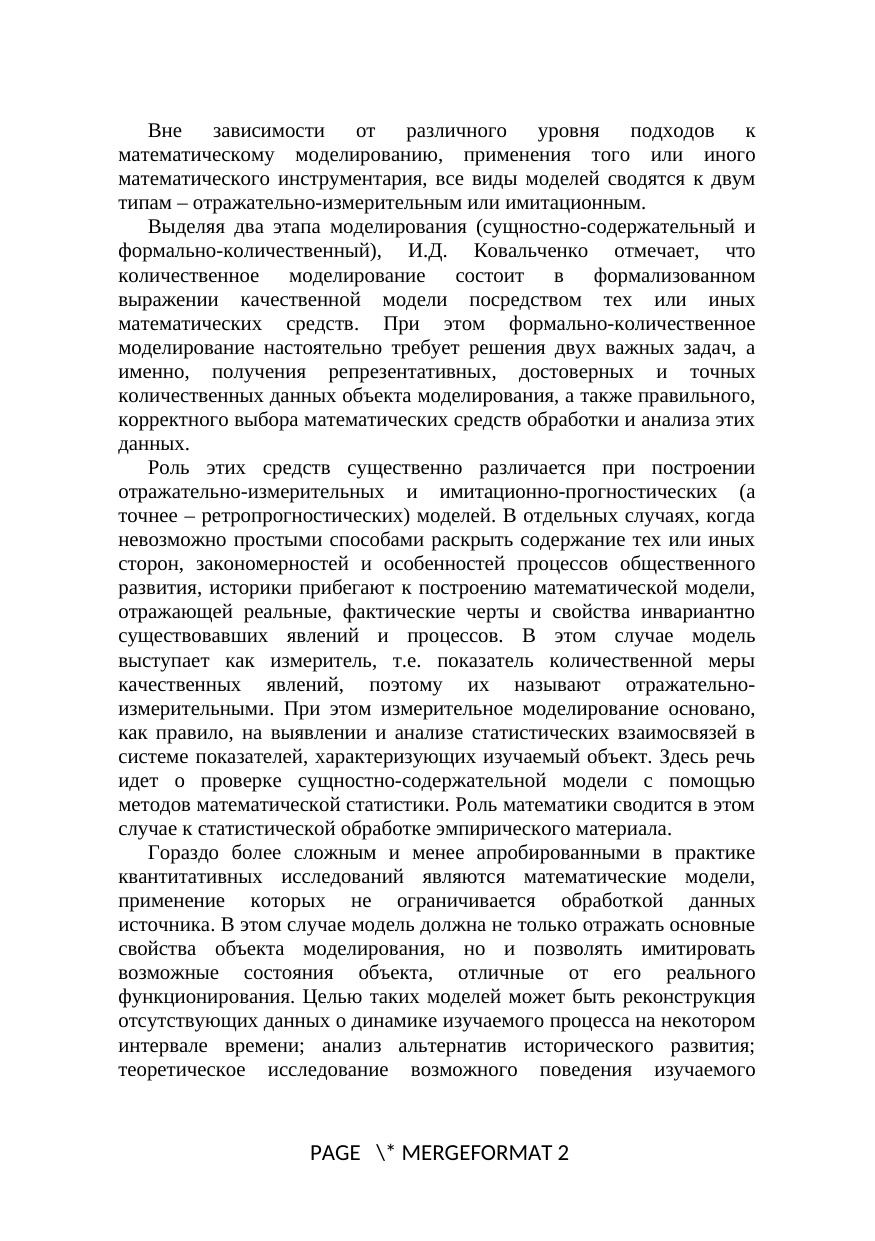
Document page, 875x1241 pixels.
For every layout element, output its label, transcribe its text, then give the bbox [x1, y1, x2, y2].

text Выделяя два этапа моделирования (сущностно-содержательный и формально-количественный), И.Д. Ковальченко отмечает, что количественное моделирование состоит в формализованном выражении качественной модели посредством тех или иных математических средств. При этом формально-количественное моделирование настоятельно требует решения двух важных задач, а именно, получения репрезентативных, достоверных и точных количественных данных объекта моделирования, а также правильного, корректного выбора математических средств обработки и анализа этих данных. [118, 214, 756, 455]
text Роль этих средств существенно различается при построении отражательно-измерительных и имитационно-прогностических (а точнее – ретропрогностических) моделей. В отдельных случаях, когда невозможно простыми способами раскрыть содержание тех или иных сторон, закономерностей и особенностей процессов общественного развития, историки прибегают к построению математической модели, отражающей реальные, фактические черты и свойства инвариантно существовавших явлений и процессов. В этом случае модель выступает как измеритель, т.е. показатель количественной меры качественных явлений, поэтому их называют отражательно-измерительными. При этом измерительное моделирование основано, как правило, на выявлении и анализе статистических взаимосвязей в системе показателей, характеризующих изучаемый объект. Здесь речь идет о проверке сущностно-содержательной модели с помощью методов математической статистики. Роль математики сводится в этом случае к статистической обработке эмпирического материала. [118, 455, 756, 840]
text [118, 840, 756, 1081]
text Вне зависимости от различного уровня подходов к математическому моделированию, применения того или иного математического инструментария, все виды моделей сводятся к двум типам – отражательно-измерительным или имитационным. [118, 118, 756, 214]
